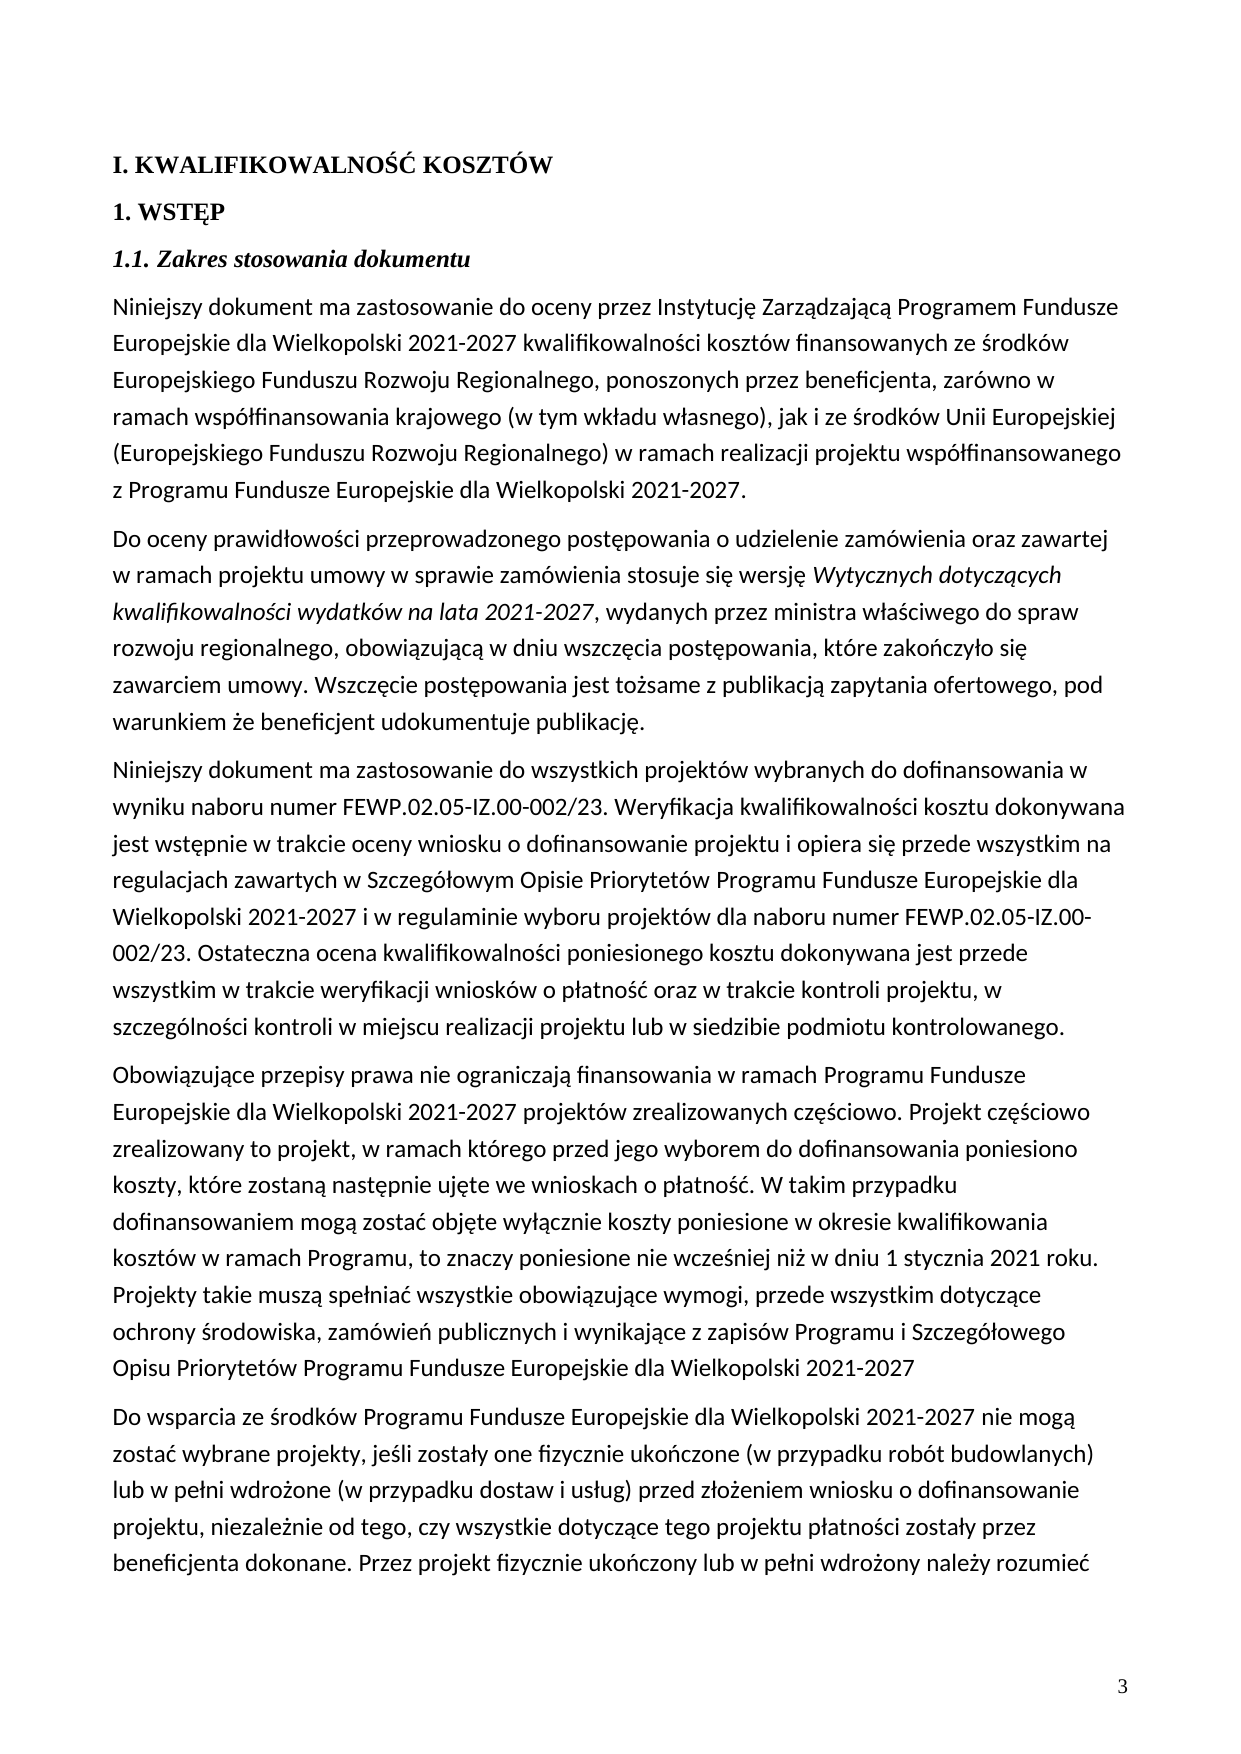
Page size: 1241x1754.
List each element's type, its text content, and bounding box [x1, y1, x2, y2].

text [112, 1401, 1128, 1578]
text Niniejszy dokument ma zastosowanie do oceny przez Instytucję Zarządzającą Programem Fundusze Europejskie dla Wielkopolski 2021-2027 kwalifikowalności kosztów finansowanych ze środków Europejskiego Funduszu Rozwoju Regionalnego, ponoszonych przez beneficjenta, zarówno w ramach współfinansowania krajowego (w tym wkładu własnego), jak i ze środków Unii Europejskiej (Europejskiego Funduszu Rozwoju Regionalnego) w ramach realizacji projektu współfinansowanego z Programu Fundusze Europejskie dla Wielkopolski 2021-2027. [112, 291, 1128, 504]
subtitle Zakres stosowania dokumentu [112, 244, 1128, 273]
subtitle I. KWALIFIKOWALNOŚĆ KOSZTÓW [112, 150, 1128, 179]
text Niniejszy dokument ma zastosowanie do wszystkich projektów wybranych do dofinansowania w wyniku naboru numer FEWP.02.05-IZ.00-002/23. Weryfikacja kwalifikowalności kosztu dokonywana jest wstępnie w trakcie oceny wniosku o dofinansowanie projektu i opiera się przede wszystkim na regulacjach zawartych w Szczegółowym Opisie Priorytetów Programu Fundusze Europejskie dla Wielkopolski 2021-2027 i w regulaminie wyboru projektów dla naboru numer FEWP.02.05-IZ.00-002/23. Ostateczna ocena kwalifikowalności poniesionego kosztu dokonywana jest przede wszystkim w trakcie weryfikacji wniosków o płatność oraz w trakcie kontroli projektu, w szczególności kontroli w miejscu realizacji projektu lub w siedzibie podmiotu kontrolowanego. [112, 755, 1128, 1041]
text Do oceny prawidłowości przeprowadzonego postępowania o udzielenie zamówienia oraz zawartej w ramach projektu umowy w sprawie zamówienia stosuje się wersję Wytycznych dotyczących kwalifikowalności wydatków na lata 2021-2027, wydanych przez ministra właściwego do spraw rozwoju regionalnego, obowiązującą w dniu wszczęcia postępowania, które zakończyło się zawarciem umowy. Wszczęcie postępowania jest tożsame z publikacją zapytania ofertowego, pod warunkiem że beneficjent udokumentuje publikację. [112, 523, 1128, 736]
subtitle 1. Wstęp [112, 197, 1128, 226]
text Obowiązujące przepisy prawa nie ograniczają finansowania w ramach Programu Fundusze Europejskie dla Wielkopolski 2021-2027 projektów zrealizowanych częściowo. Projekt częściowo zrealizowany to projekt, w ramach którego przed jego wyborem do dofinansowania poniesiono koszty, które zostaną następnie ujęte we wnioskach o płatność. W takim przypadku dofinansowaniem mogą zostać objęte wyłącznie koszty poniesione w okresie kwalifikowania kosztów w ramach Programu, to znaczy poniesione nie wcześniej niż w dniu 1 stycznia 2021 roku. Projekty takie muszą spełniać wszystkie obowiązujące wymogi, przede wszystkim dotyczące ochrony środowiska, zamówień publicznych i wynikające z zapisów Programu i Szczegółowego Opisu Priorytetów Programu Fundusze Europejskie dla Wielkopolski 2021-2027 [112, 1060, 1128, 1383]
